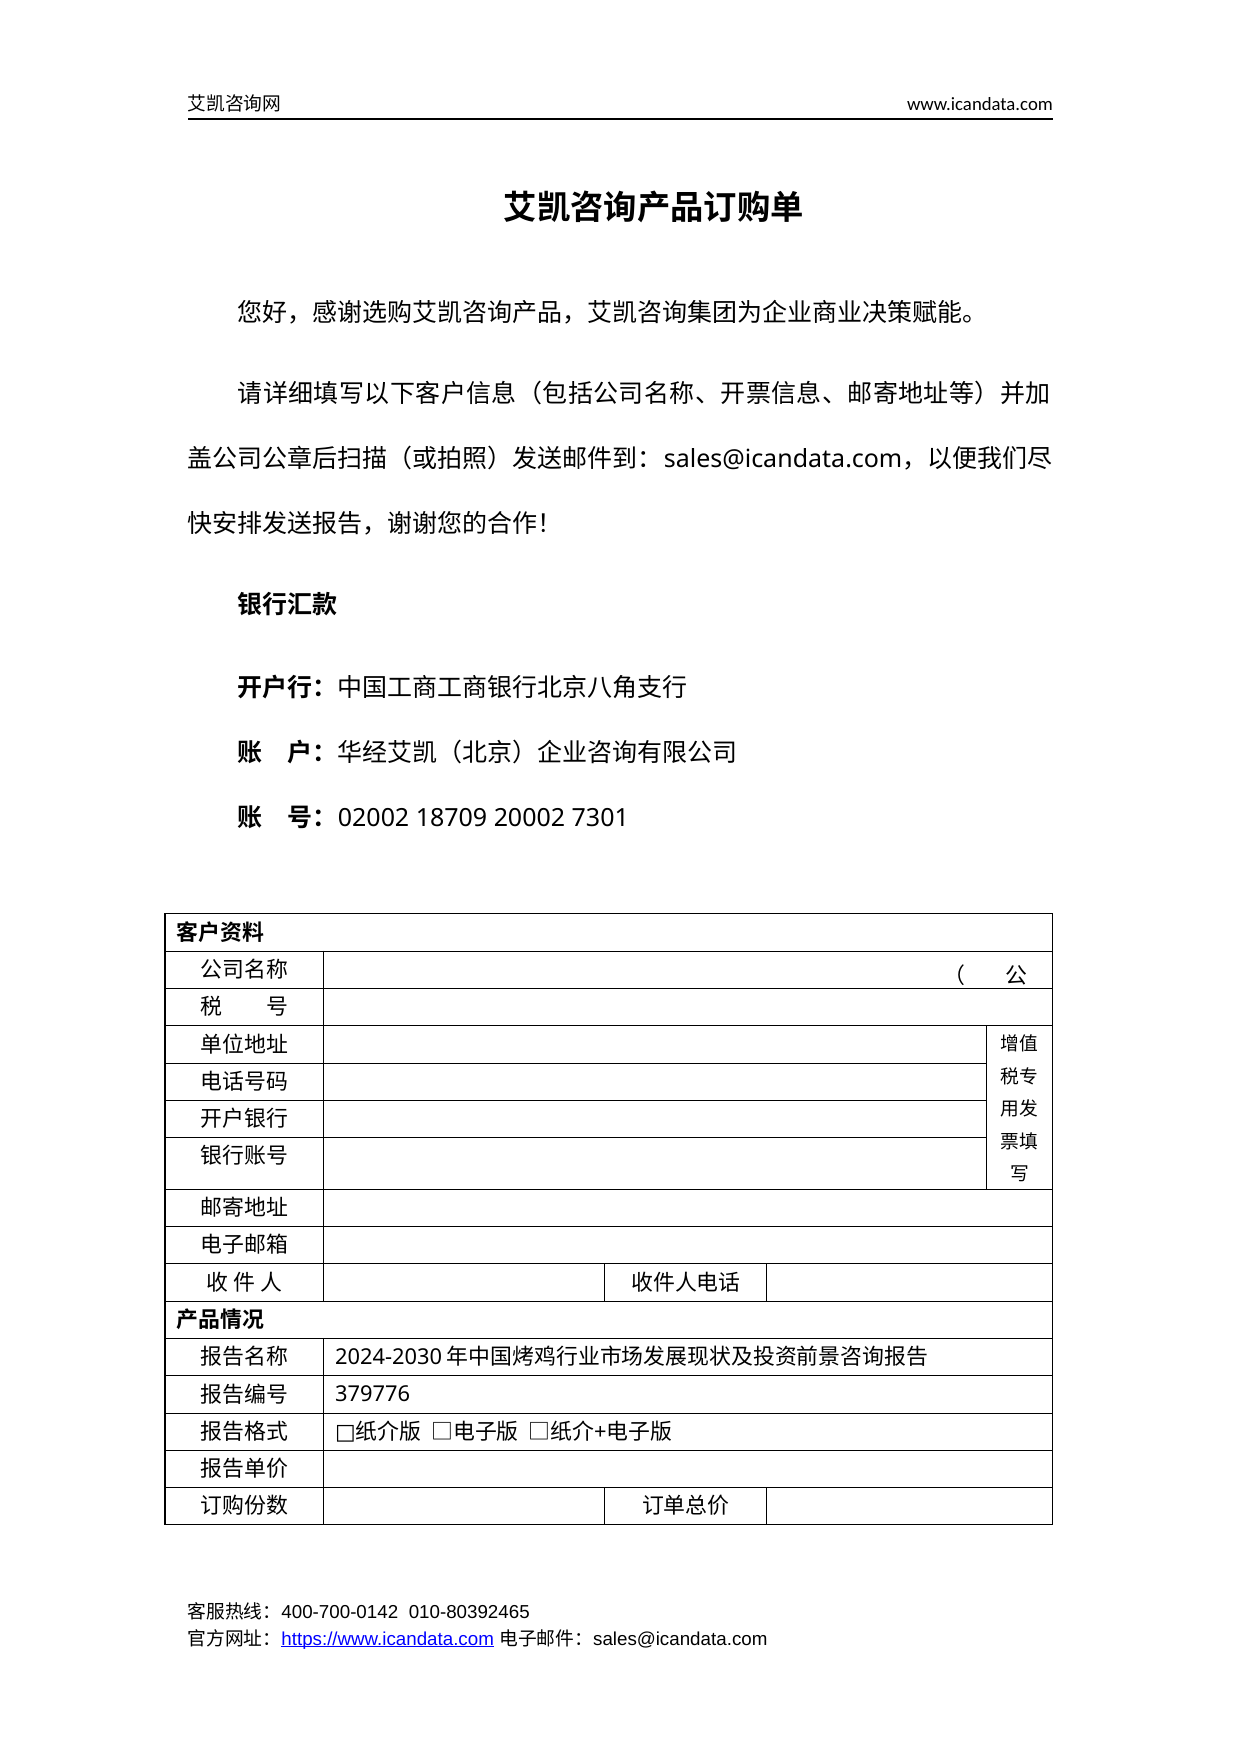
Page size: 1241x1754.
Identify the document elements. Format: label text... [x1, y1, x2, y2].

text 艾凯咨询产品订购单 [187, 172, 1053, 237]
table_cell [324, 1264, 604, 1301]
text 请详细填写以下客户信息（包括公司名称、开票信息、邮寄地址等）并加盖公司公章后扫描（或拍照）发送邮件到：sales@icandata.com，以便我们尽快安排发送报告，谢谢您的合作！ [187, 359, 1053, 554]
text 银行汇款 [187, 570, 1053, 635]
table_cell 单位地址 [166, 1026, 323, 1062]
table_cell [324, 1064, 986, 1100]
table_cell □纸介版 □电子版 □纸介+电子版 [324, 1414, 1052, 1450]
table_cell 报告编号 [166, 1376, 323, 1412]
table_cell [324, 1026, 986, 1062]
table_cell 2024-2030年中国烤鸡行业市场发展现状及投资前景咨询报告 [324, 1339, 1052, 1375]
table_cell 订单总价 [605, 1488, 766, 1524]
table_cell 增值税专用发票填写 [987, 1026, 1052, 1189]
table_cell 收件人电话 [605, 1264, 766, 1301]
text 您好，感谢选购艾凯咨询产品，艾凯咨询集团为企业商业决策赋能。 [187, 278, 1053, 343]
table_cell 收 件 人 [166, 1264, 323, 1301]
table_cell 报告名称 [166, 1339, 323, 1375]
table_cell [767, 1488, 1052, 1524]
table_cell 产品情况 [166, 1302, 1052, 1338]
table_cell [324, 1451, 1052, 1487]
text 账 户：华经艾凯（北京）企业咨询有限公司 [187, 718, 1053, 783]
table_cell 订购份数 [166, 1488, 323, 1524]
text 开户行：中国工商工商银行北京八角支行 [187, 653, 1053, 718]
table_cell [324, 1488, 604, 1524]
table_cell 银行账号 [166, 1138, 323, 1189]
table_cell [324, 952, 1052, 988]
table_cell [324, 1227, 1052, 1263]
table_cell 电子邮箱 [166, 1227, 323, 1263]
table_cell 邮寄地址 [166, 1190, 323, 1226]
table_cell 开户银行 [166, 1101, 323, 1137]
table_cell 电话号码 [166, 1064, 323, 1100]
table_cell [324, 1138, 986, 1189]
table_cell 报告单价 [166, 1451, 323, 1487]
table_header 客户资料 [166, 914, 1052, 951]
table_cell 报告格式 [166, 1414, 323, 1450]
table_cell [324, 989, 1052, 1025]
text 账 号：02002 18709 20002 7301 [187, 783, 1053, 848]
table_cell 公司名称 [166, 952, 323, 988]
table_cell [324, 1190, 1052, 1226]
table_cell 税 号 [166, 989, 323, 1025]
table_cell [767, 1264, 1052, 1301]
table_cell 379776 [324, 1376, 1052, 1412]
table_cell [324, 1101, 986, 1137]
